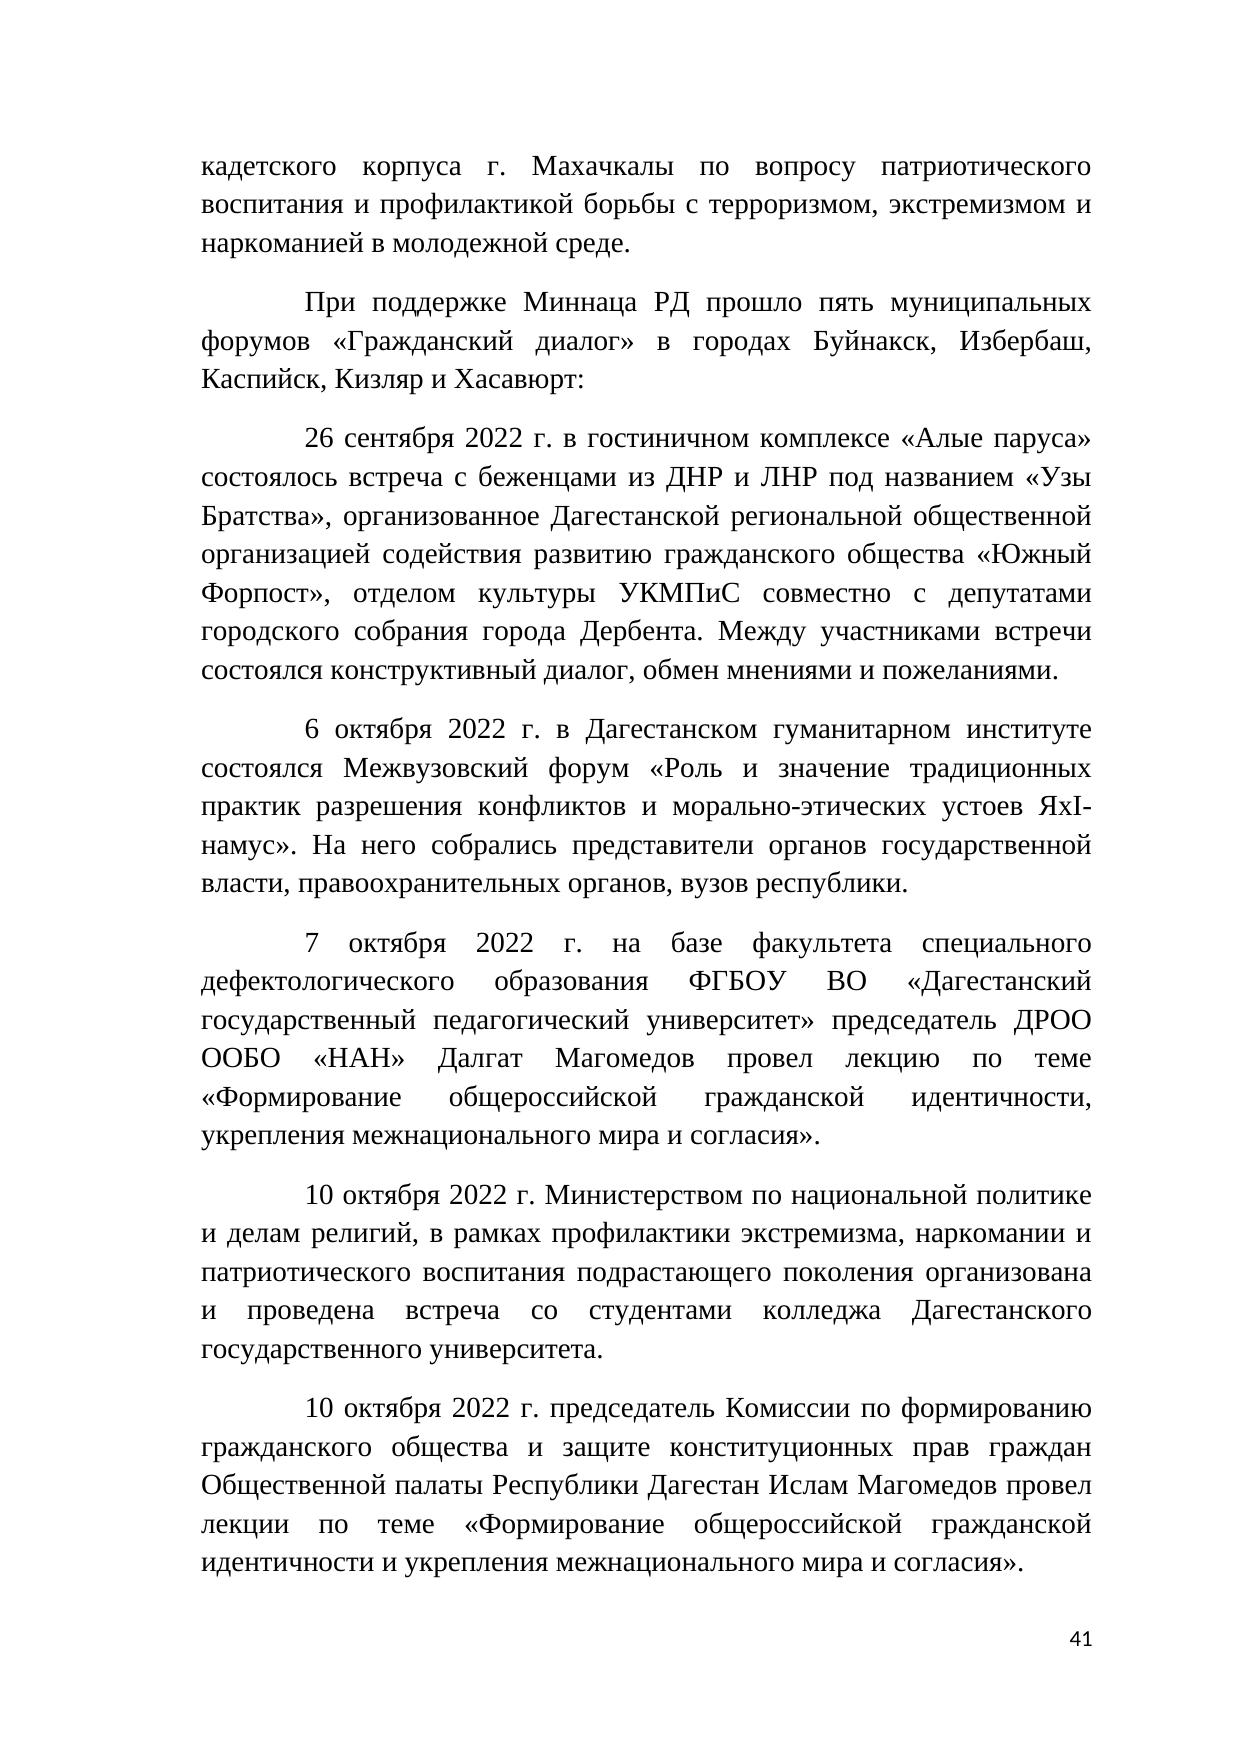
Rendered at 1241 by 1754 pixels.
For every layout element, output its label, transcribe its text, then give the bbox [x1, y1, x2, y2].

text 26 сентября 2022 г. в гостиничном комплексе «Алые паруса» состоялось встреча с беженцами из ДНР и ЛНР под названием «Узы Братства», организованное Дагестанской региональной общественной организацией содействия развитию гражданского общества «Южный Форпост», отделом культуры УКМПиС совместно с депутатами городского собрания города Дербента. Между участниками встречи состоялся конструктивный диалог, обмен мнениями и пожеланиями. [201, 421, 1092, 685]
text 10 октября 2022 г. председатель Комиссии по формированию гражданского общества и защите конституционных прав граждан Общественной палаты Республики Дагестан Ислам Магомедов провел лекции по теме «Формирование общероссийской гражданской идентичности и укрепления межнационального мира и согласия». [201, 1390, 1092, 1578]
text 6 октября 2022 г. в Дагестанском гуманитарном институте состоялся Межвузовский форум «Роль и значение традиционных практик разрешения конфликтов и морально-этических устоев ЯхI-намус». На него собрались представители органов государственной власти, правоохранительных органов, вузов республики. [201, 711, 1092, 899]
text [201, 148, 1092, 258]
text 10 октября 2022 г. Министерством по национальной политике и делам религий, в рамках профилактики экстремизма, наркомании и патриотического воспитания подрастающего поколения организована и проведена встреча со студентами колледжа Дагестанского государственного университета. [201, 1177, 1092, 1364]
text При поддержке Миннаца РД прошло пять муниципальных форумов «Гражданский диалог» в городах Буйнакск, Избербаш, Каспийск, Кизляр и Хасавюрт: [201, 284, 1092, 395]
text 7 октября 2022 г. на базе факультета специального дефектологического образования ФГБОУ ВО «Дагестанский государственный педагогический университет» председатель ДРОО ООБО «НАН» Далгат Магомедов провел лекцию по теме «Формирование общероссийской гражданской идентичности, укрепления межнационального мира и согласия». [201, 925, 1092, 1151]
